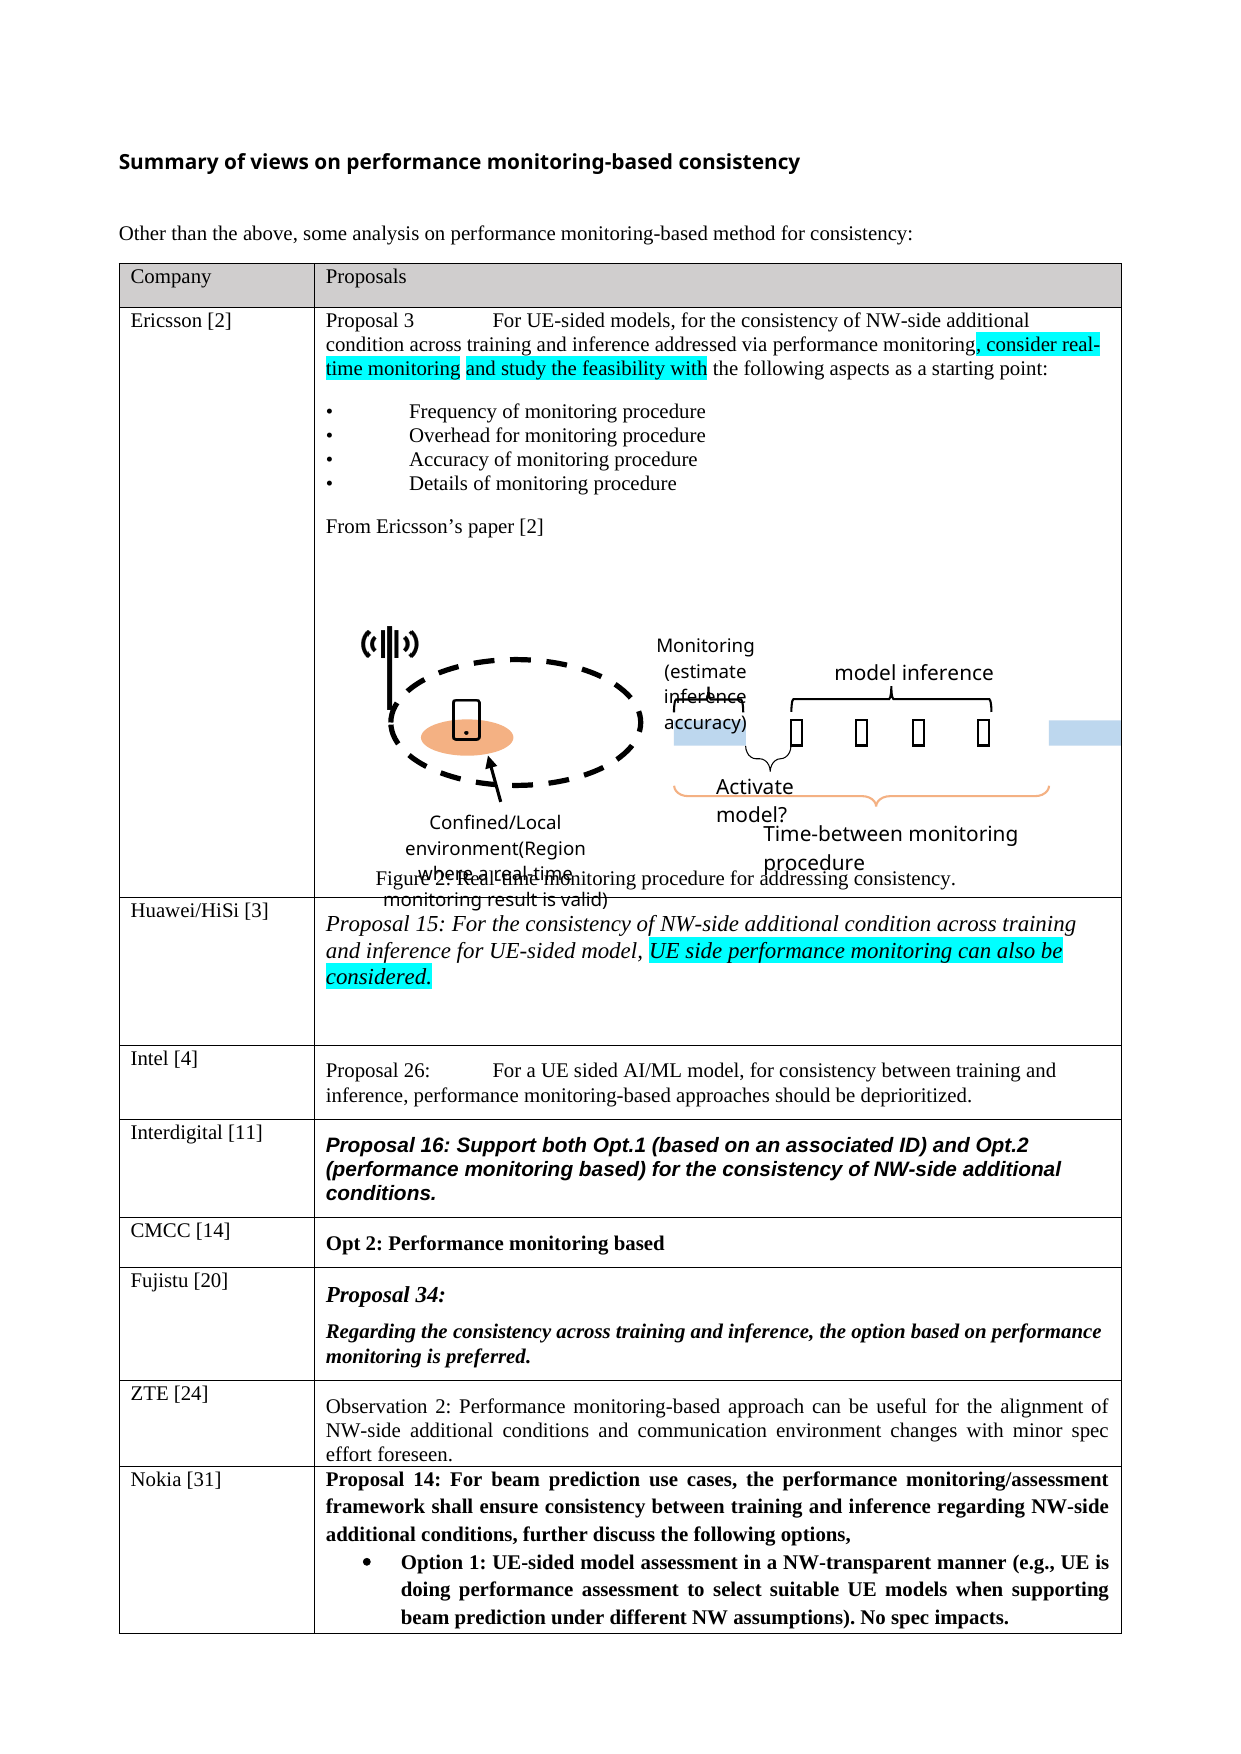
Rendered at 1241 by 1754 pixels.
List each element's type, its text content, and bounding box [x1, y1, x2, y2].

table_header Proposals [315, 264, 1121, 307]
table_cell ZTE [24] [120, 1381, 314, 1466]
table_cell Intel [4] [120, 1046, 314, 1119]
table_header Company [120, 264, 314, 307]
table_cell Fujistu [20] [120, 1268, 314, 1380]
table_cell Proposal 16: Support both Opt.1 (based on an associated ID) and Opt.2 (performance monitoring based) for the consistency of NW-side additional conditions. [315, 1120, 1121, 1217]
table_cell Proposal 34: Regarding the consistency across training and inference, the option based on performance monitoring is preferred. [315, 1268, 1121, 1380]
table_cell Opt 2: Performance monitoring based [315, 1218, 1121, 1267]
table_cell Huawei/HiSi [3] [120, 898, 314, 1045]
table_cell Proposal 3 For UE-sided models, for the consistency of NW-side additional condition across training and inference addressed via performance monitoring, consider real-time monitoring and study the feasibility with the following aspects as a starting point: • Frequency of monitoring procedure • Overhead for monitoring procedure • Accuracy of monitoring procedure • Details of monitoring procedure From Ericsson’s paper [2] [315, 308, 1121, 897]
table_cell Proposal 26: For a UE sided AI/ML model, for consistency between training and inference, performance monitoring-based approaches should be deprioritized. [315, 1046, 1121, 1119]
text Other than the above, some analysis on performance monitoring-based method for consistency: [118, 220, 1122, 244]
table_cell Proposal 15: For the consistency of NW-side additional condition across training and inference for UE-sided model, UE side performance monitoring can also be considered. [315, 898, 1121, 1045]
table_cell CMCC [14] [120, 1218, 314, 1267]
picture [337, 620, 501, 751]
subtitle Summary of views on performance monitoring-based consistency [118, 147, 1122, 175]
table_cell Interdigital [11] [120, 1120, 314, 1217]
table_cell Ericsson [2] [120, 308, 314, 897]
table_cell Nokia [31] [120, 1467, 314, 1632]
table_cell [315, 1467, 1121, 1632]
table_cell Observation 2: Performance monitoring-based approach can be useful for the alignment of NW-side additional conditions and communication environment changes with minor spec effort foreseen. [315, 1381, 1121, 1466]
